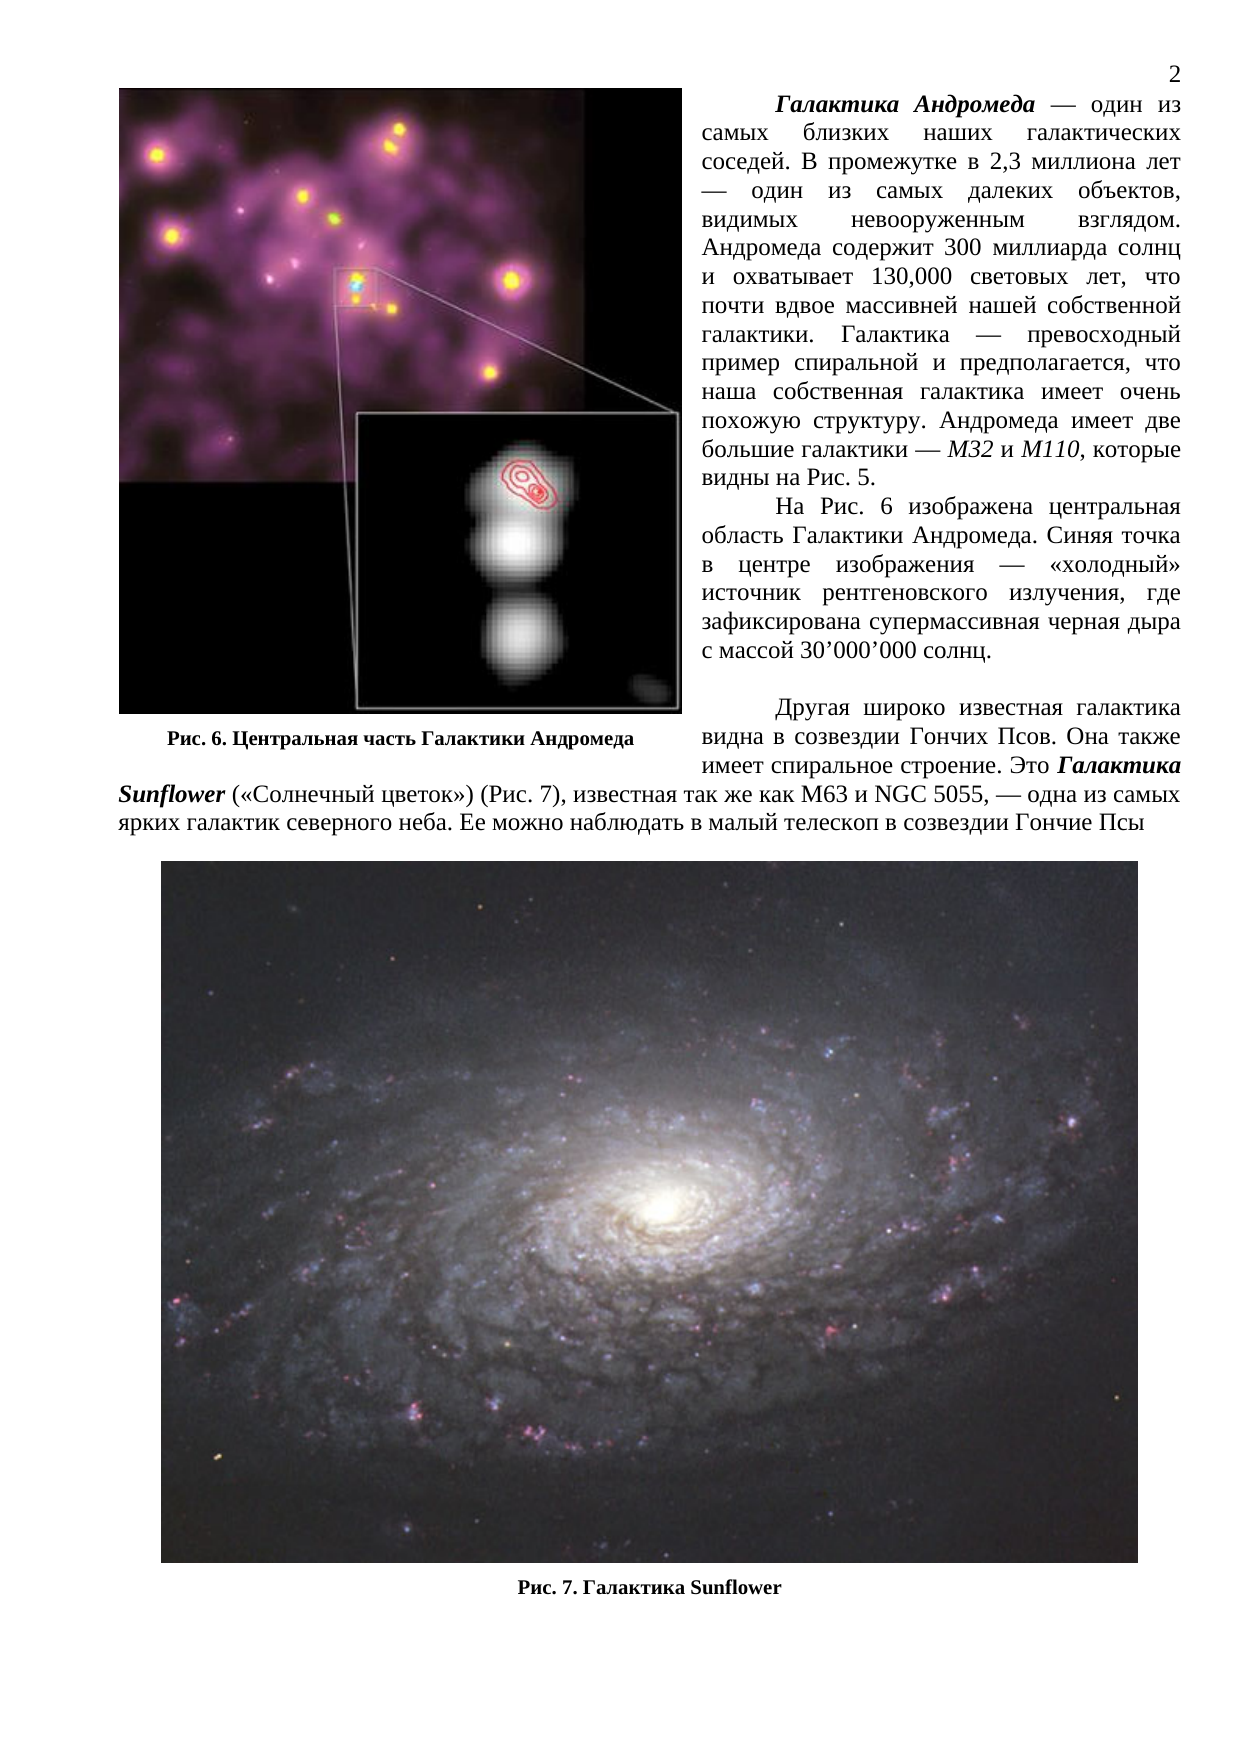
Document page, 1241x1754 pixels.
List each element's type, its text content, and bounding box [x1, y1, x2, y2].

picture [161, 861, 1138, 1563]
picture [119, 88, 682, 714]
text Рис. 7. Галактика Sunflower [118, 1575, 1181, 1599]
text Рис. 6. Центральная часть Галактики Андромеда [118, 726, 682, 750]
text На Рис. 6 изображена центральная область Галактики Андромеда. Синяя точка в центре изображения — «холодный» источник рентгеновского излучения, где зафиксирована супермассивная черная дыра с массой 30’000’000 солнц. [682, 491, 1181, 664]
text Другая широко известная галактика видна в созвездии Гончих Псов. Она также имеет спиральное строение. Это Галактика Sunflower («Солнечный цветок») (Рис. 7), известная так же как М63 и NGC 5055, — одна из самых ярких галактик северного неба. Ее можно наблюдать в малый телескоп в созвездии Гончие Псы [118, 692, 1181, 836]
text Галактика Андромеда — один из самых близких наших галактических соседей. В промежутке в 2,3 миллиона лет — один из самых далеких объектов, видимых невооруженным взглядом. Андромеда содержит 300 миллиарда солнц и охватывает 130,000 световых лет, что почти вдвое массивней нашей собственной галактики. Галактика — превосходный пример спиральной и предполагается, что наша собственная галактика имеет очень похожую структуру. Андромеда имеет две большие галактики — M32 и M110, которые видны на Рис. 5. [682, 89, 1181, 491]
